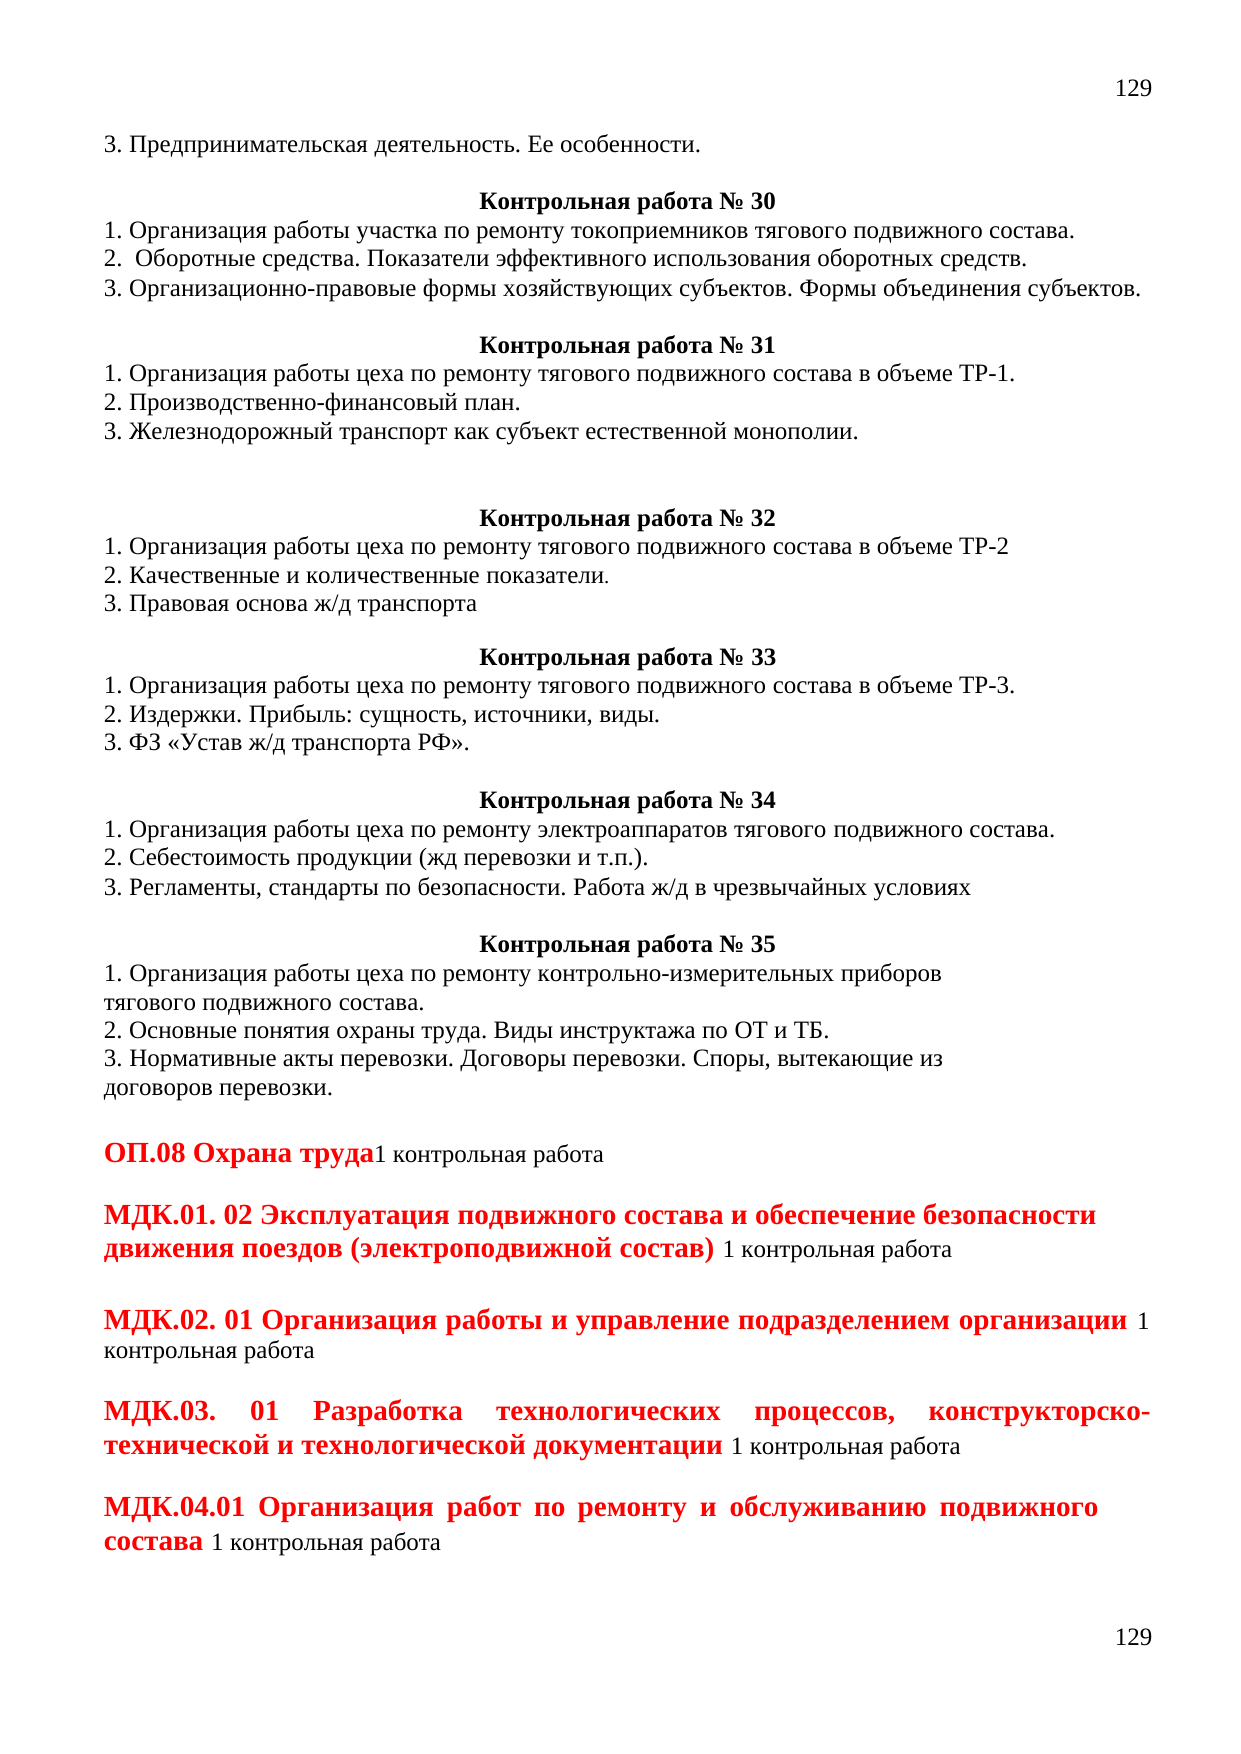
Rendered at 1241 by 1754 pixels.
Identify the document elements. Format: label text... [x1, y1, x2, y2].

list Организационно-правовые формы хозяйствующих субъектов. Формы объединения субъектов. [103, 273, 1238, 302]
subtitle Контрольная работа № 32 [479, 503, 1238, 532]
subtitle Контрольная работа № 31 [479, 331, 1238, 359]
subtitle МДК.03. 01 Разработка технологических процессов, конструкторско- технической и технологической документации 1 контрольная работа [103, 1393, 1152, 1461]
list Производственно-финансовый план. [103, 388, 1238, 416]
list Нормативные акты перевозки. Договоры перевозки. Споры, вытекающие из договоров перевозки. [103, 1044, 1057, 1100]
list Оборотные средства. Показатели эффективного использования оборотных средств. [103, 244, 1238, 273]
list ФЗ «Устав ж/д транспорта РФ». [103, 728, 1238, 756]
list Себестоимость продукции (жд перевозки и т.п.). [103, 843, 1238, 872]
text ОП.08 Охрана труда1 контрольная работа [103, 1135, 1238, 1168]
subtitle Контрольная работа № 30 [479, 187, 1238, 215]
subtitle МДК.01. 02 Эксплуатация подвижного состава и обеспечение безопасности движения поездов (электроподвижной состав) 1 контрольная работа [103, 1197, 1151, 1264]
subtitle Контрольная работа № 35 [479, 930, 1238, 958]
list Организация работы цеха по ремонту контрольно-измерительных приборов тягового подвижного состава. [103, 958, 1039, 1016]
subtitle Контрольная работа № 33 [479, 642, 1238, 671]
text МДК.02. 01 Организация работы и управление подразделением организации 1 контрольная работа [103, 1303, 1238, 1364]
list Организация работы цеха по ремонту тягового подвижного состава в объеме ТР-2 [103, 532, 1238, 560]
list Издержки. Прибыль: сущность, источники, виды. [103, 699, 1238, 728]
list Организация работы цеха по ремонту электроаппаратов тягового подвижного состава. [103, 814, 1238, 843]
list Качественные и количественные показатели. [103, 560, 1238, 589]
list Основные понятия охраны труда. Виды инструктажа по ОТ и ТБ. [103, 1016, 1238, 1044]
list Правовая основа ж/д транспорта [103, 589, 1238, 617]
list Организация работы цеха по ремонту тягового подвижного состава в объеме ТР-1. [103, 359, 1238, 387]
list Организация работы участка по ремонту токоприемников тягового подвижного состава. [103, 215, 1238, 244]
subtitle Контрольная работа № 34 [479, 786, 1238, 814]
text МДК.04.01 Организация работ по ремонту и обслуживанию подвижного состава 1 контрольная работа [103, 1489, 1151, 1557]
list Регламенты, стандарты по безопасности. Работа ж/д в чрезвычайных условиях [103, 872, 1238, 901]
list Предпринимательская деятельность. Ее особенности. [103, 129, 1238, 157]
list Железнодорожный транспорт как субъект естественной монополии. [103, 416, 1238, 445]
list Организация работы цеха по ремонту тягового подвижного состава в объеме ТР-3. [103, 671, 1238, 699]
